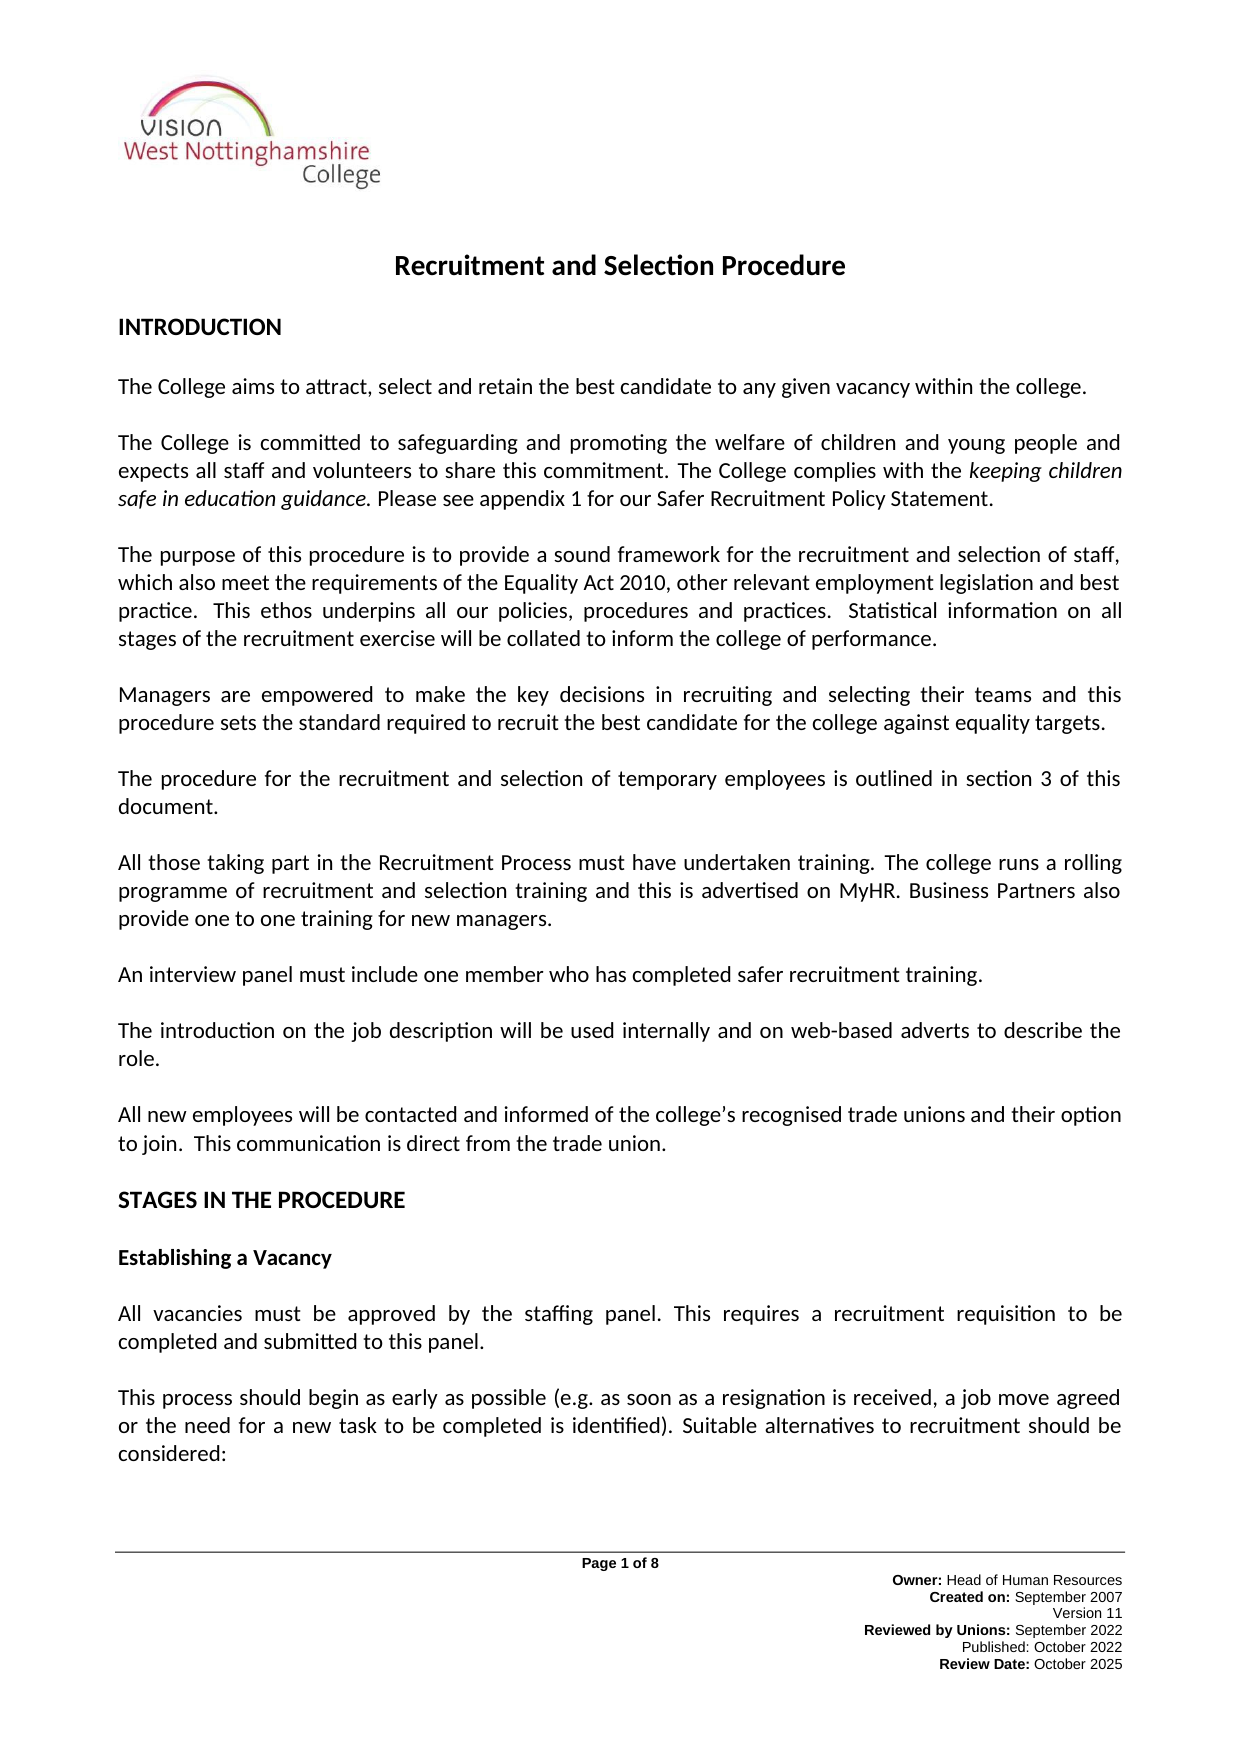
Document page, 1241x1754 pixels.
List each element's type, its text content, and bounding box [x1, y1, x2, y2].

text Owner: Head of Human Resources [104, 1572, 1122, 1588]
text All those taking part in the Recruitment Process must have undertaken training. The college runs a rolling programme of recruitment and selection training and this is advertised on MyHR. Business Partners also provide one to one training for new managers. [118, 848, 1123, 932]
text The College is committed to safeguarding and promoting the welfare of children and young people and expects all staff and volunteers to share this commitment. The College complies with the keeping children safe in education guidance. Please see appendix 1 for our Safer Recruitment Policy Statement. [118, 428, 1122, 512]
text An interview panel must include one member who has completed safer recruitment training. [118, 960, 1136, 988]
text Page 1 of 8 [393, 1553, 848, 1572]
subtitle Establishing a Vacancy [118, 1243, 1136, 1271]
text Created on: September 2007 [104, 1588, 1122, 1605]
title Recruitment and Selection Procedure [393, 247, 847, 283]
text The purpose of this procedure is to provide a sound framework for the recruitment and selection of staff, which also meet the requirements of the Equality Act 2010, other relevant employment legislation and best practice. This ethos underpins all our policies, procedures and practices. Statistical information on all stages of the recruitment exercise will be collated to inform the college of performance. [118, 540, 1123, 652]
text to join. This communication is direct from the trade union. [118, 1129, 1136, 1157]
text All vacancies must be approved by the staffing panel. This requires a recruitment requisition to be completed and submitted to this panel. [118, 1299, 1122, 1355]
text The procedure for the recruitment and selection of temporary employees is outlined in section 3 of this document. [118, 764, 1122, 820]
text All new employees will be contacted and informed of the college’s recognised trade unions and their option [118, 1101, 1136, 1129]
picture [118, 70, 382, 192]
text This process should begin as early as possible (e.g. as soon as a resignation is received, a job move agreed or the need for a new task to be completed is identified). Suitable alternatives to recruitment should be considered: [118, 1383, 1122, 1467]
text Published: October 2022 [104, 1639, 1122, 1656]
text Reviewed by Unions: September 2022 [104, 1622, 1122, 1639]
text Version 11 [104, 1605, 1122, 1622]
subtitle INTRODUCTION [118, 311, 1136, 342]
text Managers are empowered to make the key decisions in recruiting and selecting their teams and this procedure sets the standard required to recruit the best candidate for the college against equality targets. [118, 680, 1122, 736]
text The introduction on the job description will be used internally and on web-based adverts to describe the role. [118, 1016, 1122, 1072]
text The College aims to attract, select and retain the best candidate to any given vacancy within the college. [118, 372, 1136, 400]
text Review Date: October 2025 [104, 1656, 1122, 1672]
subtitle STAGES IN THE PROCEDURE [118, 1185, 1136, 1215]
